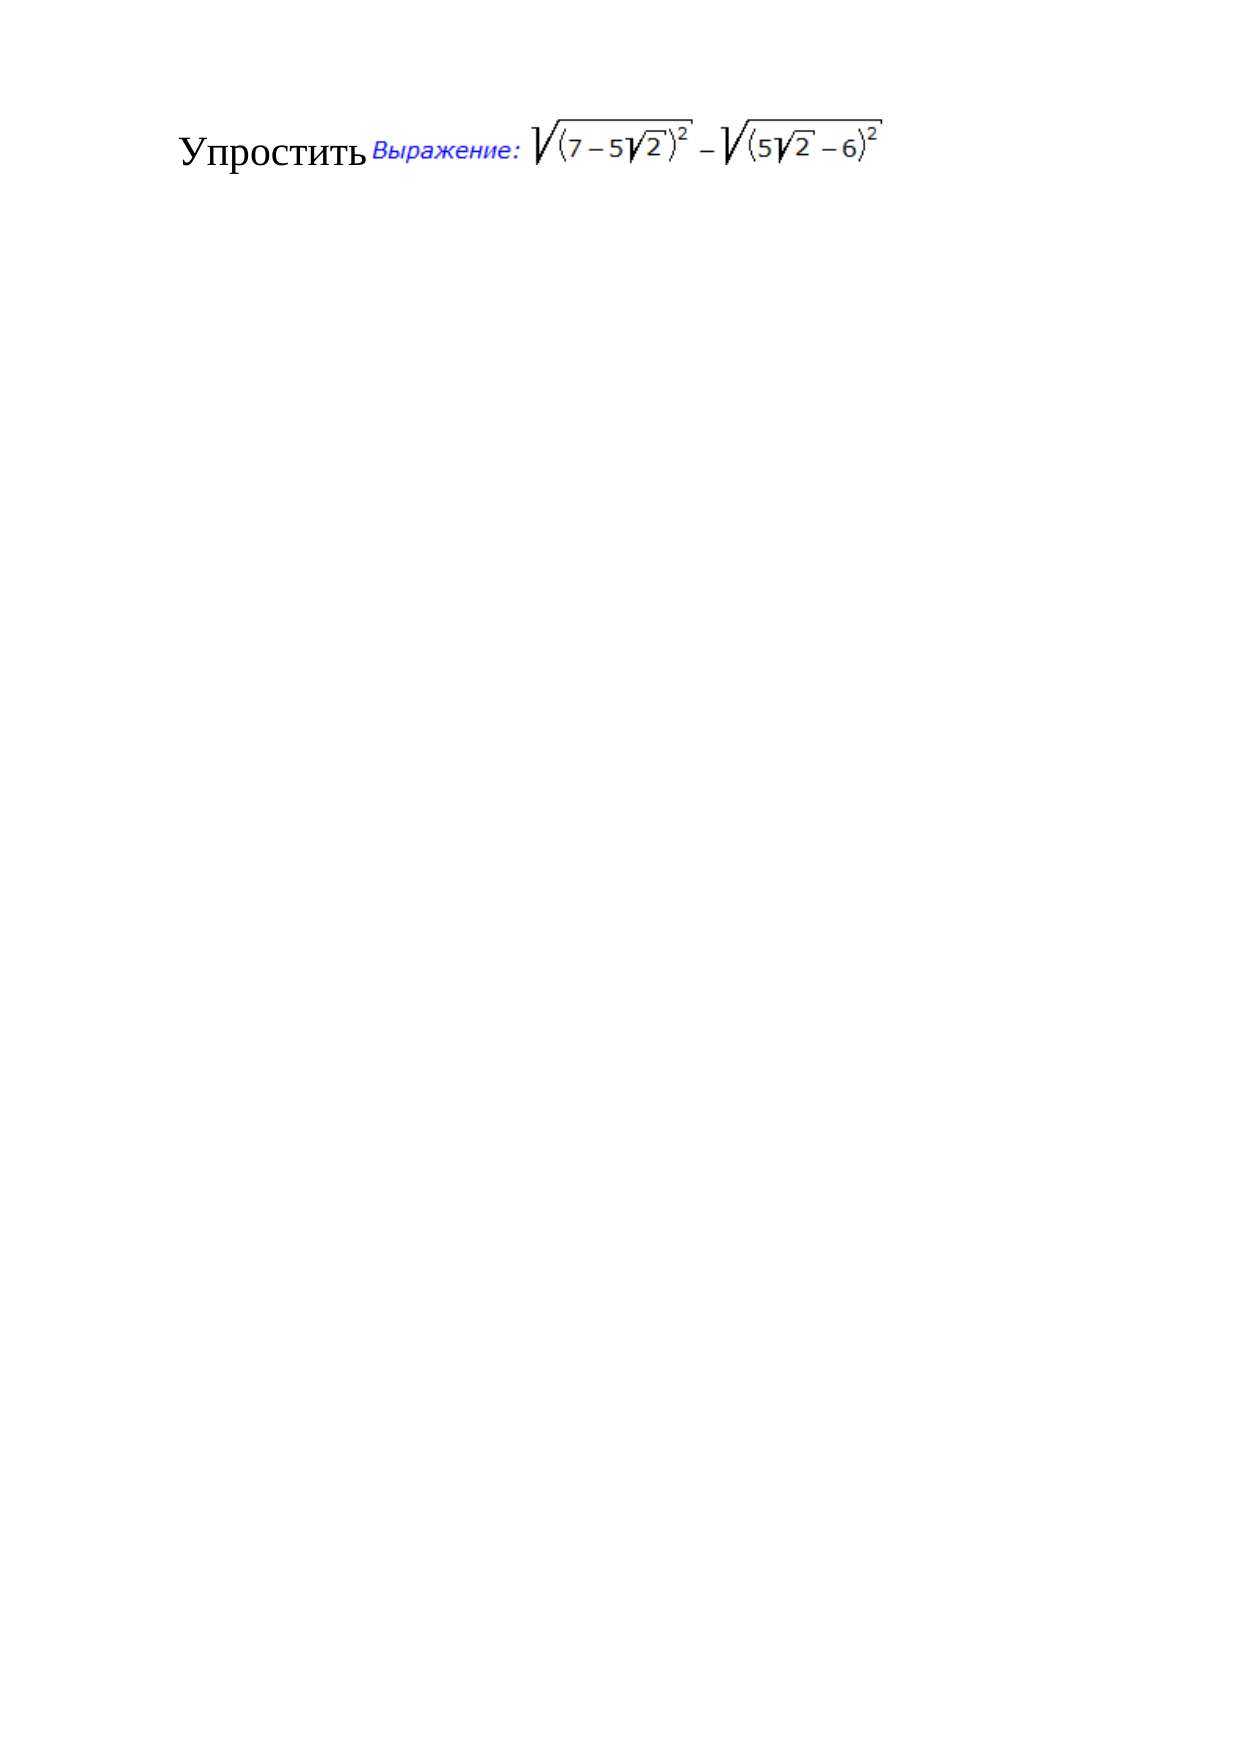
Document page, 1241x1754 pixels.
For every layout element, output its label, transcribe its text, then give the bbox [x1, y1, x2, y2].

picture [372, 118, 883, 165]
